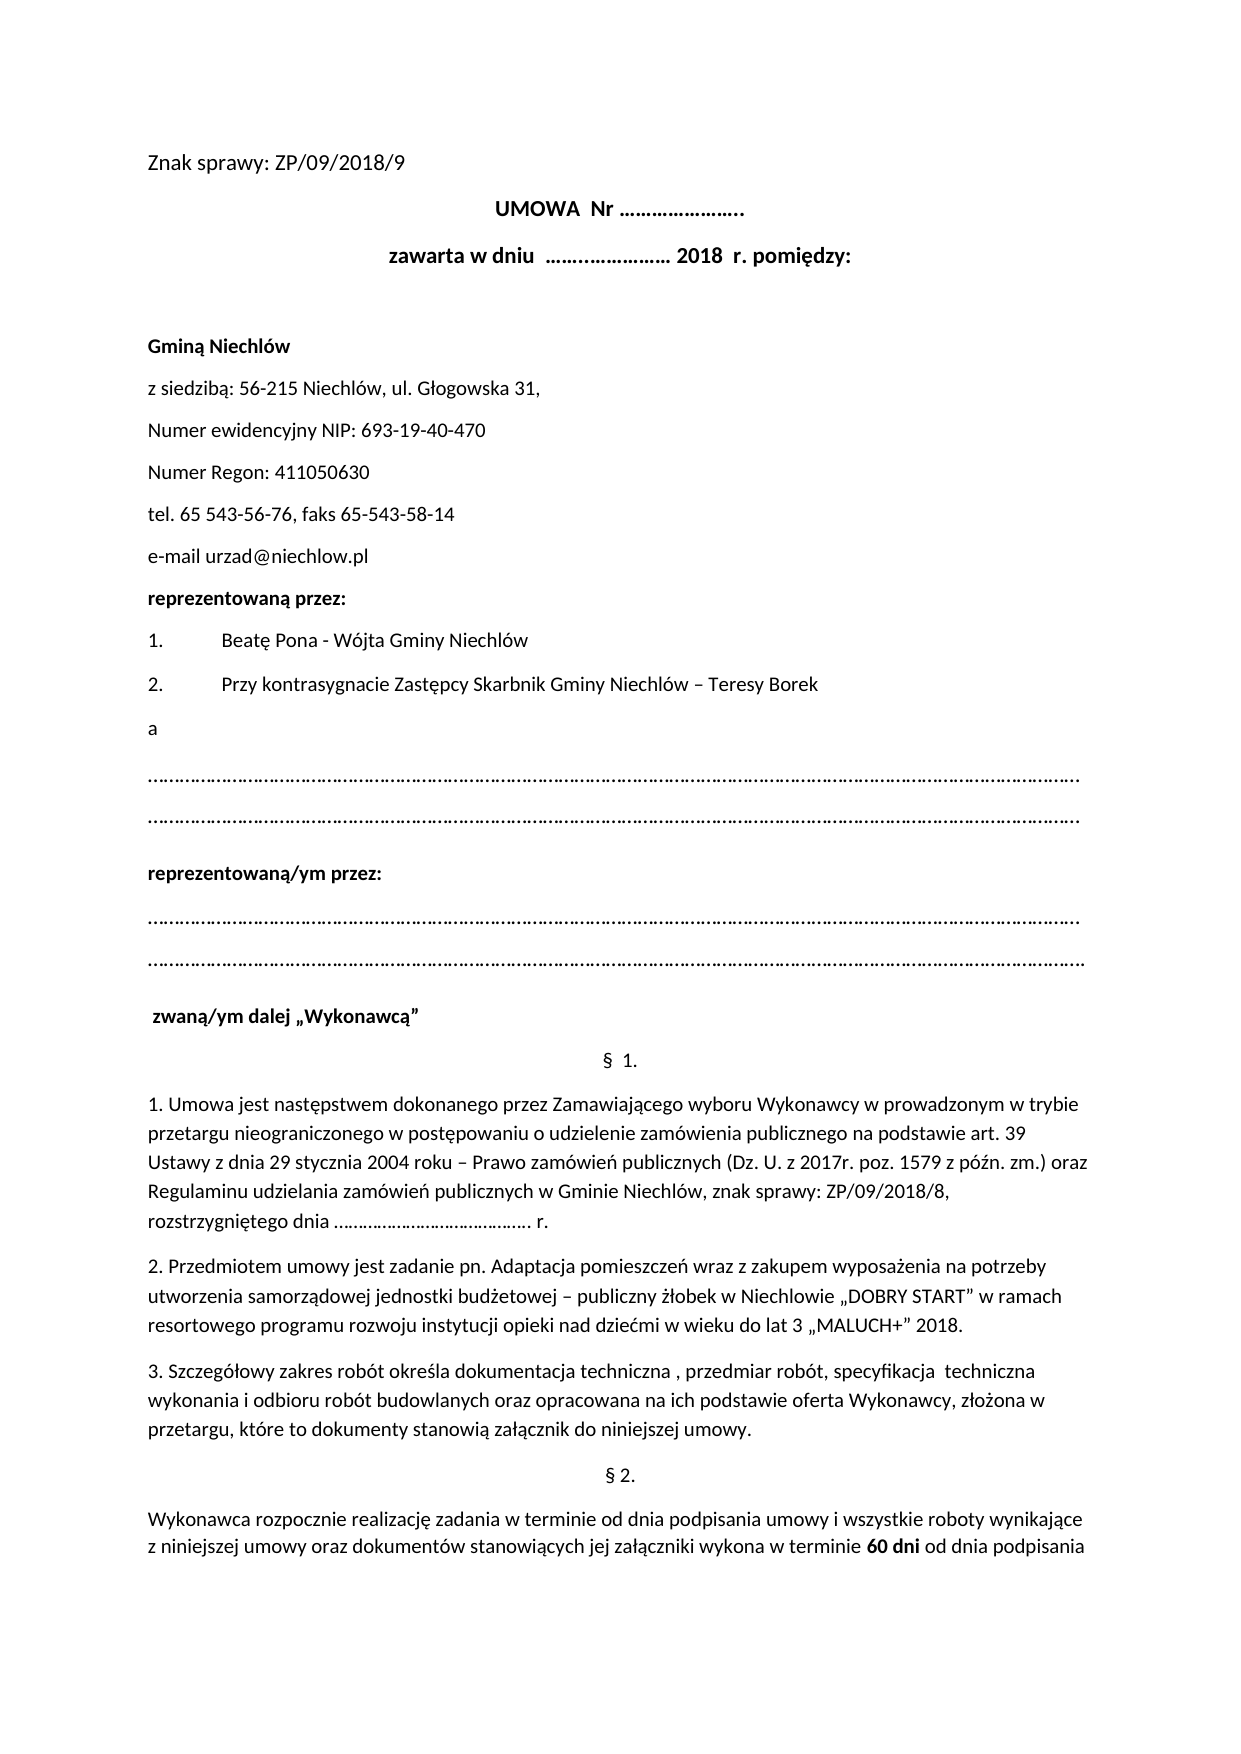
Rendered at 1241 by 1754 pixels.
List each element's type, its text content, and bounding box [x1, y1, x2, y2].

text 1. Umowa jest następstwem dokonanego przez Zamawiającego wyboru Wykonawcy w prowadzonym w trybie przetargu nieograniczonego w postępowaniu o udzielenie zamówienia publicznego na podstawie art. 39 Ustawy z dnia 29 stycznia 2004 roku – Prawo zamówień publicznych (Dz. U. z 2017r. poz. 1579 z późn. zm.) oraz Regulaminu udzielania zamówień publicznych w Gminie Niechlów, znak sprawy: ZP/09/2018/8, rozstrzygniętego dnia ………………………………….. r. [148, 1091, 1093, 1233]
text z siedzibą: 56-215 Niechlów, ul. Głogowska 31, [148, 375, 1093, 400]
text 2. Przy kontrasygnacie Zastępcy Skarbnik Gminy Niechlów – Teresy Borek [148, 672, 1093, 697]
text 1. Beatę Pona - Wójta Gminy Niechlów [148, 627, 1093, 653]
text Numer ewidencyjny NIP: 693-19-40-470 [148, 417, 1093, 442]
text reprezentowaną/ym przez: [148, 860, 1093, 886]
text § 2. [148, 1462, 1093, 1487]
text zwaną/ym dalej „Wykonawcą” [148, 1003, 1093, 1028]
text § 1. [148, 1047, 1093, 1072]
text tel. 65 543-56-76, faks 65-543-58-14 [148, 501, 1093, 527]
text zawarta w dniu ……..…………… 2018 r. pomiędzy: [148, 241, 1093, 269]
text Gminą Niechlów [148, 333, 1093, 358]
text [148, 1506, 1093, 1559]
text Znak sprawy: ZP/09/2018/9 [148, 148, 1093, 176]
text ………………………………………………………………………………………………………………………………………………………………………………………………………………………………………………………………………………………………………………………… [148, 760, 1093, 830]
text reprezentowaną przez: [148, 585, 1093, 611]
text a [148, 716, 1093, 741]
text UMOWA Nr ………………….. [148, 194, 1093, 222]
text …………………………………………………………………………………………………………………………………………………………………………………………………………………………………………………………………………………………………………………………. [148, 902, 1093, 972]
text 2. Przedmiotem umowy jest zadanie pn. Adaptacja pomieszczeń wraz z zakupem wyposażenia na potrzeby utworzenia samorządowej jednostki budżetowej – publiczny żłobek w Niechlowie „DOBRY START” w ramach resortowego programu rozwoju instytucji opieki nad dziećmi w wieku do lat 3 „MALUCH+” 2018. [148, 1254, 1093, 1337]
text 3. Szczegółowy zakres robót określa dokumentacja techniczna , przedmiar robót, specyfikacja techniczna wykonania i odbioru robót budowlanych oraz opracowana na ich podstawie oferta Wykonawcy, złożona w przetargu, które to dokumenty stanowią załącznik do niniejszej umowy. [148, 1358, 1093, 1442]
text e-mail urzad@niechlow.pl [148, 543, 1093, 569]
text Numer Regon: 411050630 [148, 459, 1093, 484]
